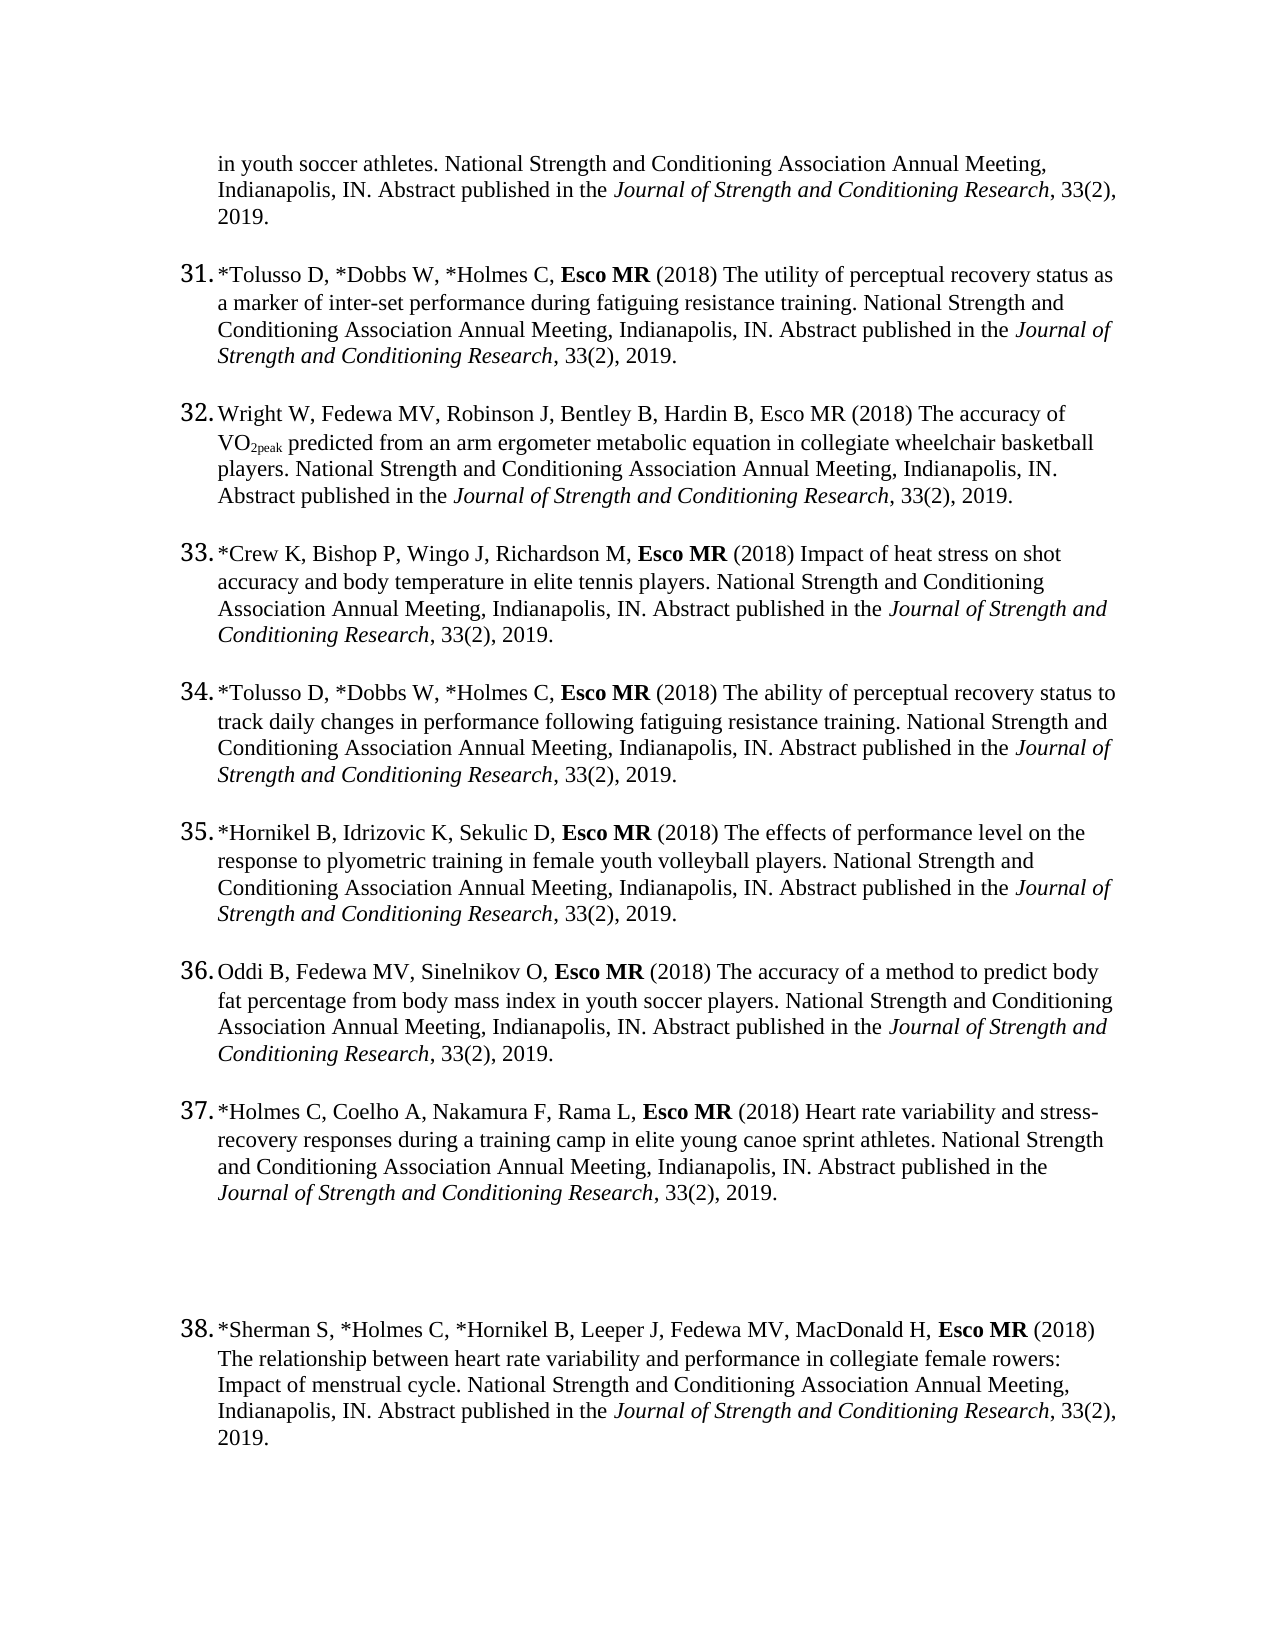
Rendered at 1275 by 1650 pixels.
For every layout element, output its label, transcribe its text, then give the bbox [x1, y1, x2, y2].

list *Tolusso D, *Dobbs W, *Holmes C, Esco MR (2018) The ability of perceptual recovery status to track daily changes in performance following fatiguing resistance training. National Strength and Conditioning Association Annual Meeting, Indianapolis, IN. Abstract published in the Journal of Strength and Conditioning Research, 33(2), 2019. [180, 674, 1125, 787]
list *Hornikel B, Idrizovic K, Sekulic D, Esco MR (2018) The effects of performance level on the response to plyometric training in female youth volleyball players. National Strength and Conditioning Association Annual Meeting, Indianapolis, IN. Abstract published in the Journal of Strength and Conditioning Research, 33(2), 2019. [180, 813, 1125, 926]
list *Holmes C, Coelho A, Nakamura F, Rama L, Esco MR (2018) Heart rate variability and stress-recovery responses during a training camp in elite young canoe sprint athletes. National Strength and Conditioning Association Annual Meeting, Indianapolis, IN. Abstract published in the Journal of Strength and Conditioning Research, 33(2), 2019. [180, 1092, 1125, 1205]
list Oddi B, Fedewa MV, Sinelnikov O, Esco MR (2018) The accuracy of a method to predict body fat percentage from body mass index in youth soccer players. National Strength and Conditioning Association Annual Meeting, Indianapolis, IN. Abstract published in the Journal of Strength and Conditioning Research, 33(2), 2019. [180, 953, 1125, 1066]
list *Sherman S, *Holmes C, *Hornikel B, Leeper J, Fedewa MV, MacDonald H, Esco MR (2018) The relationship between heart rate variability and performance in collegiate female rowers: Impact of menstrual cycle. National Strength and Conditioning Association Annual Meeting, Indianapolis, IN. Abstract published in the Journal of Strength and Conditioning Research, 33(2), 2019. [180, 1311, 1125, 1450]
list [180, 150, 1125, 229]
list Wright W, Fedewa MV, Robinson J, Bentley B, Hardin B, Esco MR (2018) The accuracy of VO2peak predicted from an arm ergometer metabolic equation in collegiate wheelchair basketball players. National Strength and Conditioning Association Annual Meeting, Indianapolis, IN. Abstract published in the Journal of Strength and Conditioning Research, 33(2), 2019. [180, 395, 1125, 508]
list *Crew K, Bishop P, Wingo J, Richardson M, Esco MR (2018) Impact of heat stress on shot accuracy and body temperature in elite tennis players. National Strength and Conditioning Association Annual Meeting, Indianapolis, IN. Abstract published in the Journal of Strength and Conditioning Research, 33(2), 2019. [180, 534, 1125, 647]
list *Tolusso D, *Dobbs W, *Holmes C, Esco MR (2018) The utility of perceptual recovery status as a marker of inter-set performance during fatiguing resistance training. National Strength and Conditioning Association Annual Meeting, Indianapolis, IN. Abstract published in the Journal of Strength and Conditioning Research, 33(2), 2019. [180, 255, 1125, 368]
